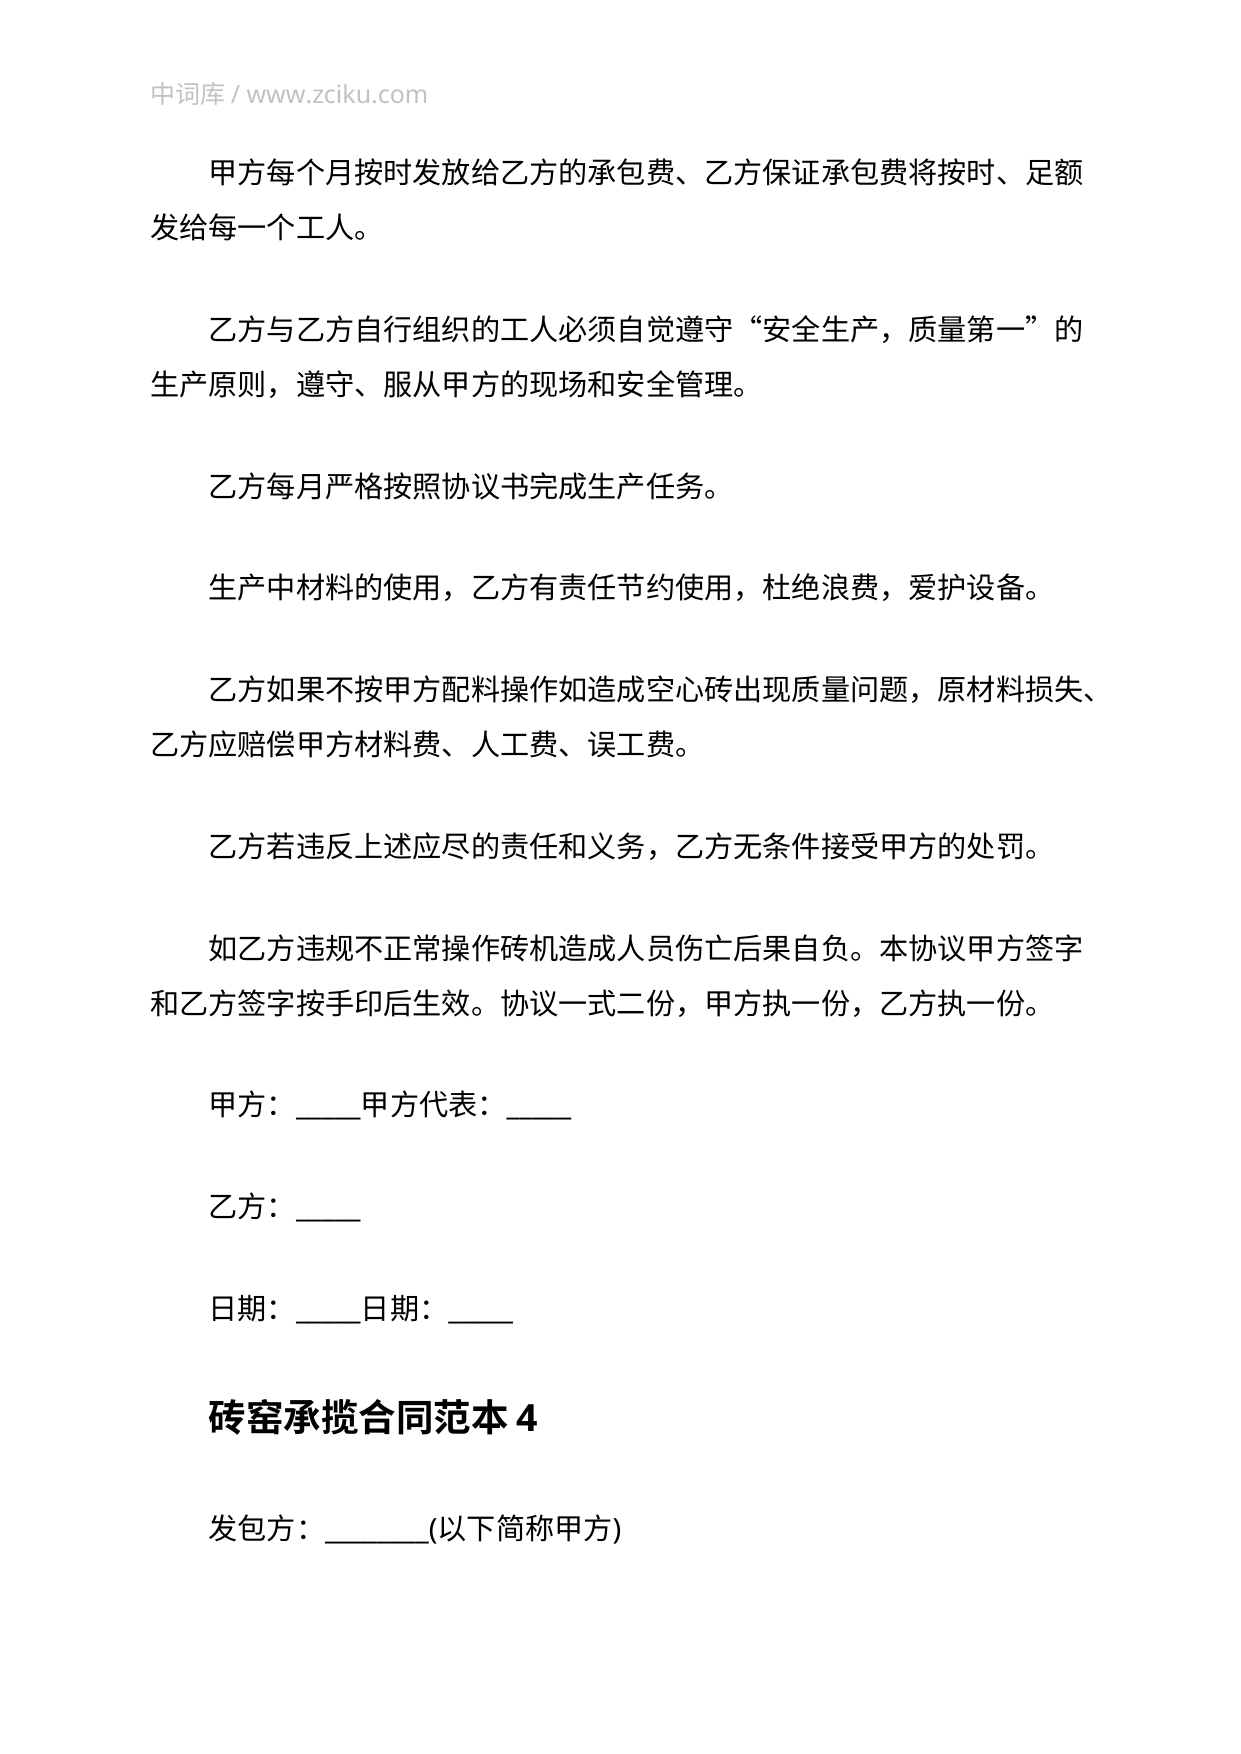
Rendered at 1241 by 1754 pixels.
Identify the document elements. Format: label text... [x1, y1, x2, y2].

text 砖窑承揽合同范本4 [150, 1388, 1090, 1442]
text 乙方每月严格按照协议书完成生产任务。 [150, 463, 1090, 506]
text 乙方与乙方自行组织的工人必须自觉遵守“安全生产，质量第一”的生产原则，遵守、服从甲方的现场和安全管理。 [150, 307, 1090, 404]
text 甲方：_____甲方代表：_____ [150, 1082, 1090, 1124]
text 甲方每个月按时发放给乙方的承包费、乙方保证承包费将按时、足额发给每一个工人。 [150, 150, 1090, 247]
text 乙方若违反上述应尽的责任和义务，乙方无条件接受甲方的处罚。 [150, 823, 1090, 866]
text 日期：_____日期：_____ [150, 1286, 1090, 1328]
text 生产中材料的使用，乙方有责任节约使用，杜绝浪费，爱护设备。 [150, 565, 1090, 607]
text 乙方如果不按甲方配料操作如造成空心砖出现质量问题，原材料损失、乙方应赔偿甲方材料费、人工费、误工费。 [150, 667, 1090, 764]
text 乙方：_____ [150, 1184, 1090, 1226]
text 如乙方违规不正常操作砖机造成人员伤亡后果自负。本协议甲方签字和乙方签字按手印后生效。协议一式二份，甲方执一份，乙方执一份。 [150, 925, 1090, 1022]
text 发包方：________(以下简称甲方) [150, 1506, 1090, 1548]
